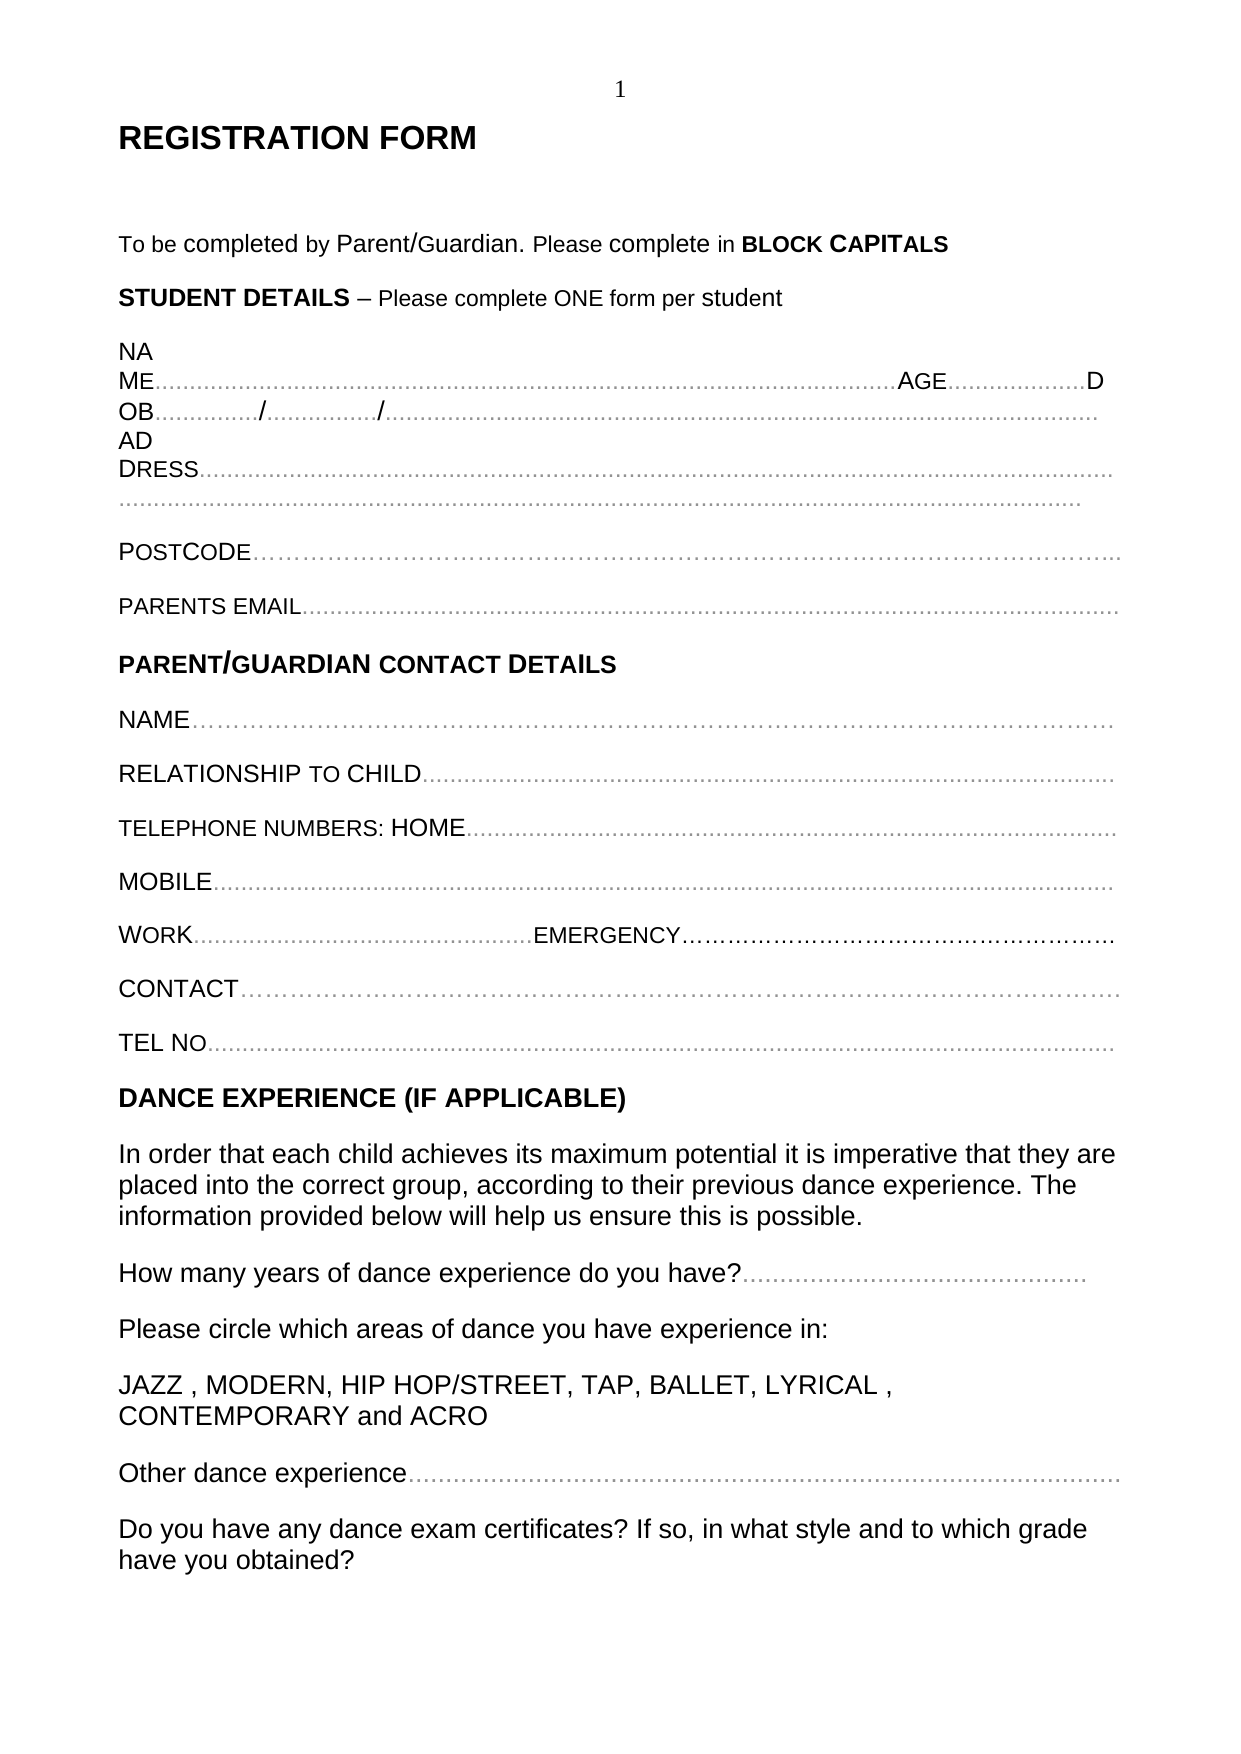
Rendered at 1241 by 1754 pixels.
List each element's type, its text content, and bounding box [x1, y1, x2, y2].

text REGISTRATION FORM [118, 118, 1122, 157]
text MOBILE.................................................................................................................................. [118, 867, 1122, 895]
text How many years of dance experience do you have?.............................................. [118, 1257, 1122, 1288]
text WORK.................................................EMERGENCY………………………………………………… [118, 920, 1122, 949]
text PARENT/GUARDIAN CONTACT DETAILS [118, 644, 1122, 680]
text NAME...........................................................................................................AGE....................DOB.............../................/....................................................................................................... ADDRESS............................................................................................................................................................................................................................................................................... [118, 337, 1122, 512]
text TEL NO................................................................................................................................... [118, 1028, 1122, 1057]
text To be completed by Parent/Guardian. Please complete in BLOCK CAPITALS [118, 182, 1122, 258]
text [118, 1513, 1122, 1575]
text TELEPHONE NUMBERS: HOME.............................................................................................. [118, 813, 1122, 842]
text Please circle which areas of dance you have experience in: [118, 1313, 1122, 1344]
text PARENTS EMAIL...................................................................................................................... [118, 591, 1122, 619]
text In order that each child achieves its maximum potential it is imperative that they are placed into the correct group, according to their previous dance experience. The information provided below will help us ensure this is possible. [118, 1138, 1122, 1232]
text STUDENT DETAILS – Please complete ONE form per student [118, 283, 1122, 312]
text DANCE EXPERIENCE (IF APPLICABLE) [118, 1082, 1122, 1113]
text Other dance experience............................................................................................... [118, 1457, 1122, 1488]
text CONTACT……………………………………………………………………………………………. [118, 974, 1122, 1003]
text RELATIONSHIP TO CHILD.................................................................................................... [118, 759, 1122, 788]
text NAME………………………………………………………………………………………………… [118, 705, 1122, 734]
text POSTCODE…………………………………………………………………………………………... [118, 537, 1122, 566]
text JAZZ , MODERN, HIP HOP/STREET, TAP, BALLET, LYRICAL , CONTEMPORARY and ACRO [118, 1369, 1122, 1432]
